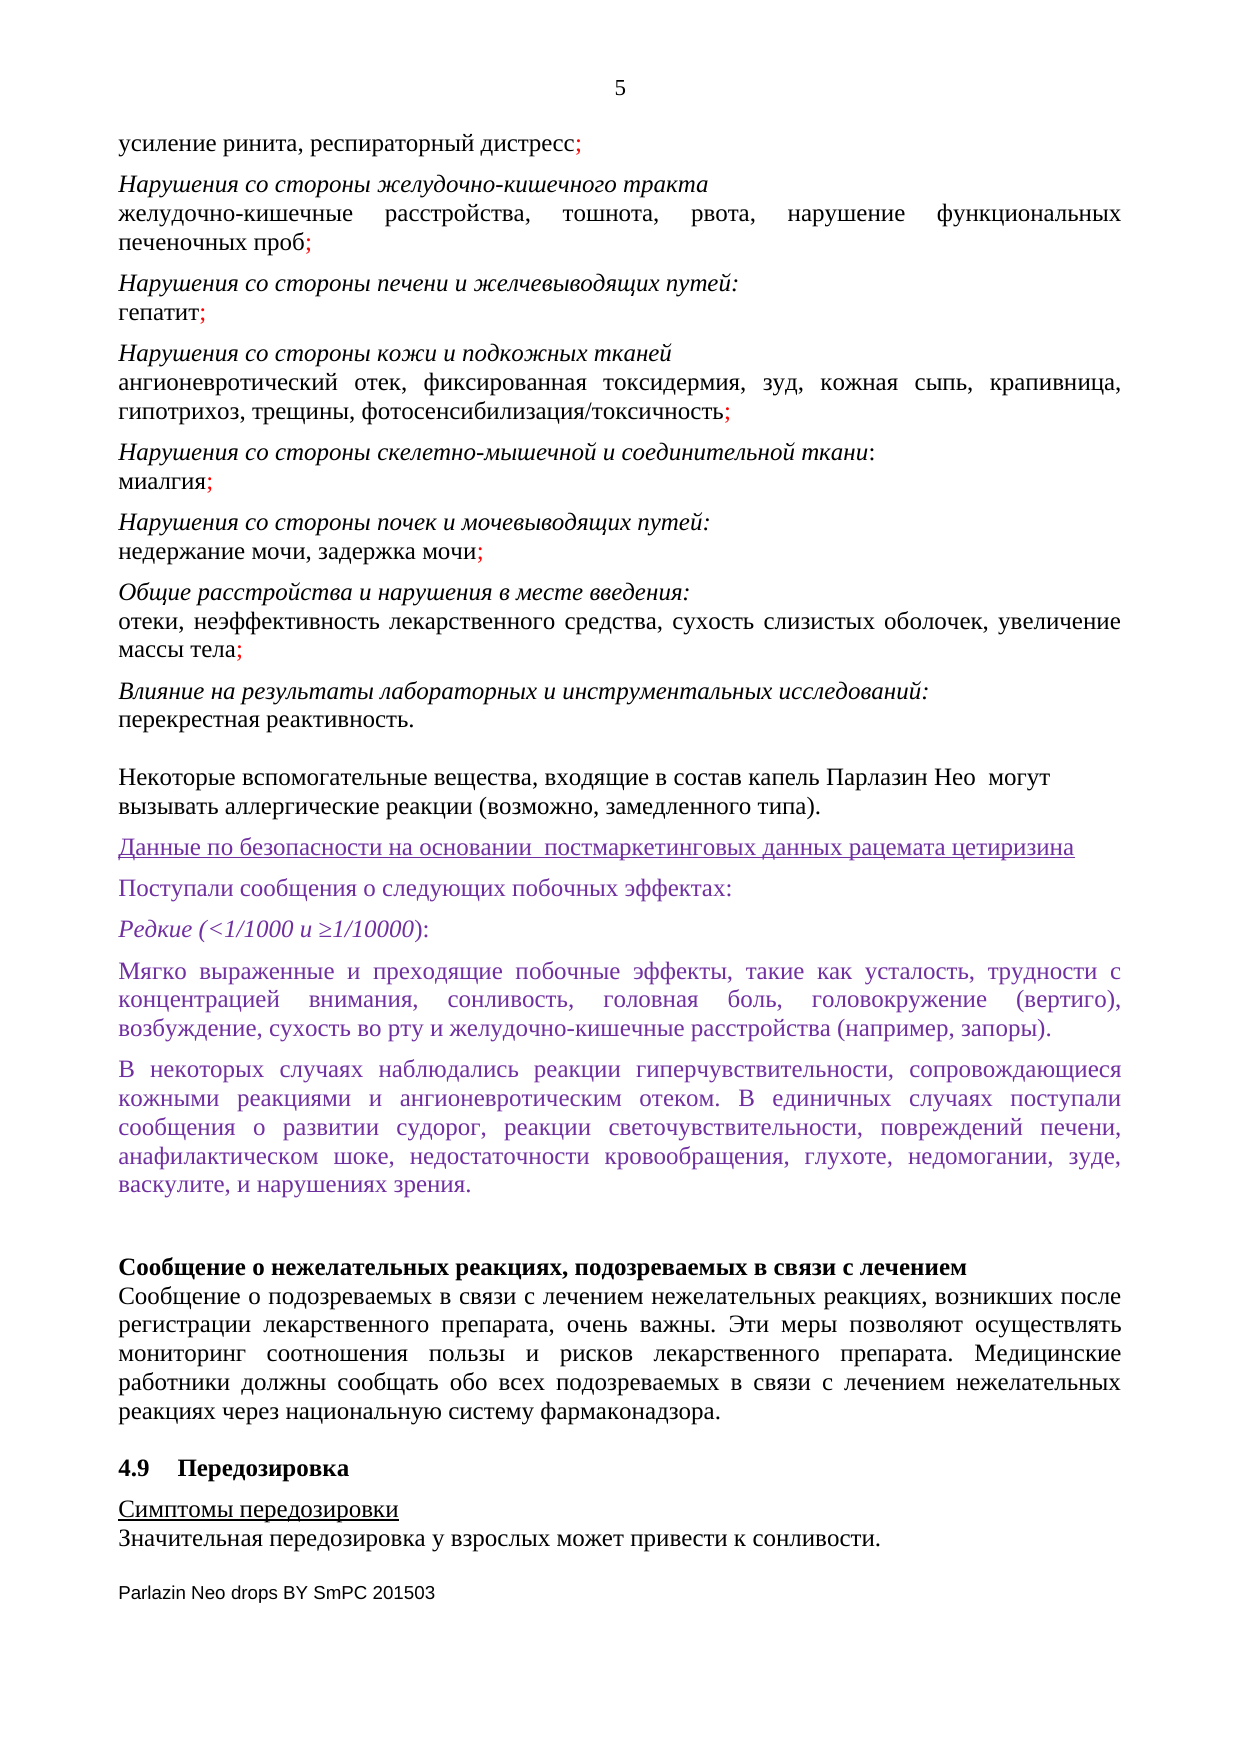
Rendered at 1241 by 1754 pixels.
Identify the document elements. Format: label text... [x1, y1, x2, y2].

text Нарушения со стороны печени и желчевыводящих путей: [118, 268, 1122, 297]
text Симптомы передозировки [118, 1494, 1122, 1523]
text Нарушения со стороны желудочно-кишечного тракта [118, 169, 1122, 198]
text миалгия; [118, 466, 1122, 494]
text Нарушения со стороны скелетно-мышечной и соединительной ткани: [118, 437, 1122, 466]
text Нарушения со стороны кожи и подкожных тканей [118, 338, 1122, 367]
text Сообщение о нежелательных реакциях, подозреваемых в связи с лечением [118, 1252, 1122, 1281]
text 4.9 Передозировка [118, 1453, 1122, 1482]
text гепатит; [118, 297, 1122, 326]
text Значительная передозировка у взрослых может привести к сонливости. [118, 1523, 1122, 1552]
text Влияние на результаты лабораторных и инструментальных исследований: [118, 676, 1122, 704]
text Нарушения со стороны почек и мочевыводящих путей: [118, 507, 1122, 536]
text Общие расстройства и нарушения в месте введения: [118, 577, 1122, 606]
text Редкие (<1/1000 и ≥1/10000): [118, 914, 1122, 943]
text желудочно-кишечные расстройства, тошнота, рвота, нарушение функциональных печеночных проб; [118, 198, 1122, 256]
text Некоторые вспомогательные вещества, входящие в состав капель Парлазин Нео могут вызывать аллергические реакции (возможно, замедленного типа). [118, 762, 1122, 819]
text недержание мочи, задержка мочи; [118, 536, 1122, 564]
text Мягко выраженные и преходящие побочные эффекты, такие как усталость, трудности с концентрацией внимания, сонливость, головная боль, головокружение (вертиго), возбуждение, сухость во рту и желудочно-кишечные расстройства (например, запоры). [118, 956, 1122, 1042]
text Сообщение о подозреваемых в связи с лечением нежелательных реакциях, возникших после регистрации лекарственного препарата, очень важны. Эти меры позволяют осуществлять мониторинг соотношения пользы и рисков лекарственного препарата. Медицинские работники должны сообщать обо всех подозреваемых в связи с лечением нежелательных реакциях через национальную систему фармаконадзора. [118, 1281, 1122, 1424]
text Поступали сообщения о следующих побочных эффектах: [118, 873, 1122, 902]
text отеки, неэффективность лекарственного средства, сухость слизистых оболочек, увеличение массы тела; [118, 606, 1122, 663]
text ангионевротический отек, фиксированная токсидермия, зуд, кожная сыпь, крапивница, гипотрихоз, трещины, фотосенсибилизация/токсичность; [118, 367, 1122, 424]
text Данные по безопасности на основании постмаркетинговых данных рацемата цетиризина [118, 832, 1122, 861]
text В некоторых случаях наблюдались реакции гиперчувствительности, сопровождающиеся кожными реакциями и ангионевротическим отеком. В единичных случаях поступали сообщения о развитии судорог, реакции светочувствительности, повреждений печени, анафилактическом шоке, недостаточности кровообращения, глухоте, недомогании, зуде, васкулите, и нарушениях зрения. [118, 1054, 1122, 1198]
text перекрестная реактивность. [118, 704, 1122, 733]
text усиление ринита, респираторный дистресс; [118, 128, 1122, 157]
